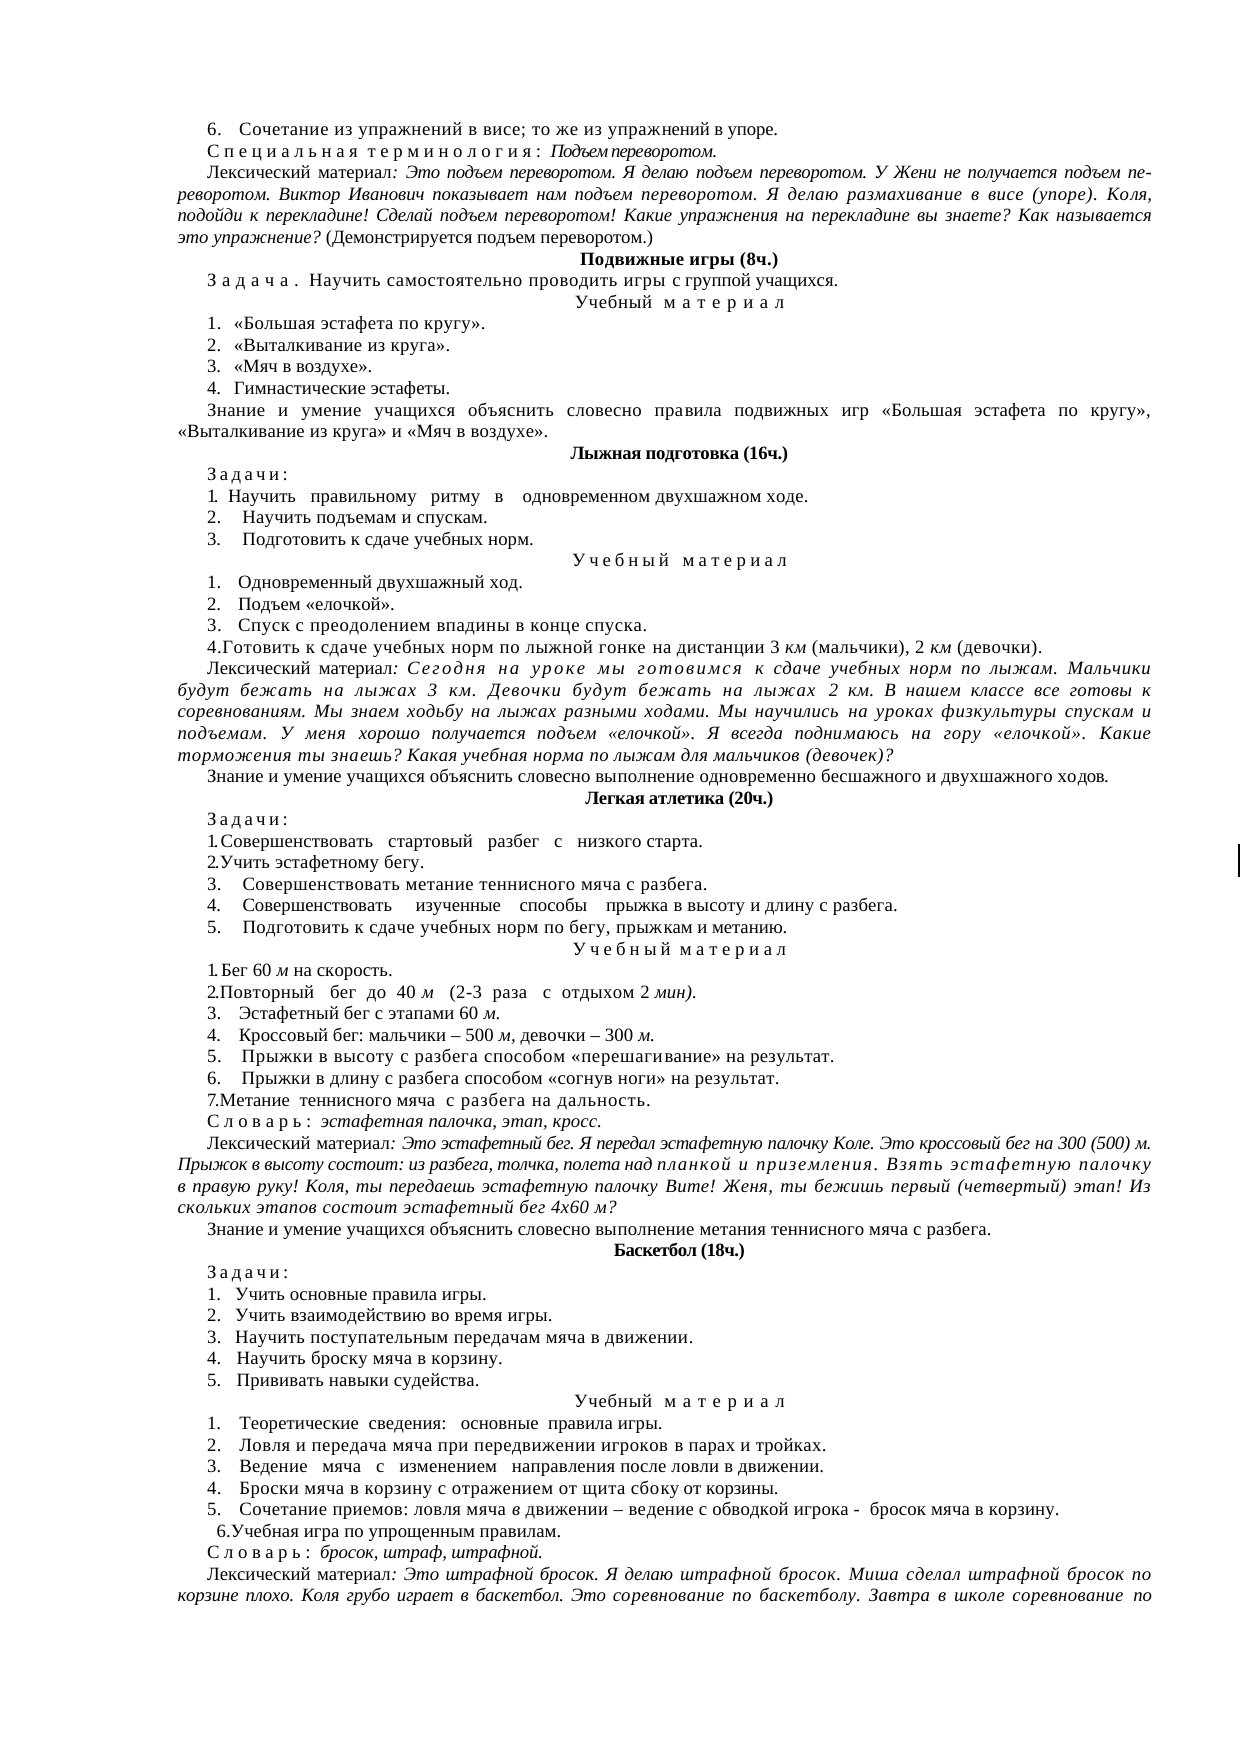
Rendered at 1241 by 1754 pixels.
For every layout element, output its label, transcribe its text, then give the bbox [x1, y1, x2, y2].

text 2.Учить эстафетному бегу. [177, 851, 1152, 873]
list Спуск с преодолением впадины в конце спуска. [177, 614, 1152, 636]
text Учебный материал [177, 549, 1152, 571]
list Учить основные правила игры. [177, 1282, 1152, 1304]
text Учебный материал [177, 291, 1152, 312]
list Броски мяча в корзину с отражением от щита сбоку от корзины. [177, 1477, 1152, 1498]
list Прививать навыки судейства. [177, 1369, 1152, 1390]
list Сочетание из упражнений в висе; то же из упражнений в упоре. [177, 118, 1152, 140]
text Легкая атлетика (20ч.) [177, 787, 1152, 808]
text 1. Научить правильному ритму в одновременном двухшажном ходе. [177, 485, 1152, 506]
list Прыжки в высоту с разбега способом «перешагивание» на результат. [177, 1045, 1152, 1067]
list Теоретические сведения: основные правила игры. [177, 1412, 1152, 1433]
list Совершенствовать метание теннисного мяча с разбега. [177, 873, 1152, 894]
text Учебный материал [177, 1390, 1152, 1412]
list Ведение мяча с изменением направления после ловли в движении. [177, 1455, 1152, 1477]
text Задачи: [177, 1261, 1152, 1282]
list Научить броску мяча в корзину. [177, 1347, 1152, 1369]
list «Большая эстафета по кругу». [177, 312, 1152, 334]
list Ловля и передача мяча при передвижении игроков в парах и тройках. [177, 1433, 1152, 1455]
text Лексический материал: Это эстафетный бег. Я передал эстафетную палочку Коле. Это кроссовый бег на 300 (500) м. Прыжок в высоту состоит: из разбега, толчка, полета над планкой и приземления. Взять эстафетную палочку в правую руку! Коля, ты передаешь эстафетную палочку Вите! Женя, ты бежишь первый (четвертый) этап! Из скольких этапов состоит эстафетный бег 4х60 м? [177, 1132, 1152, 1218]
text 2.Повторный бег до 40 м (2-3 раза с отдыхом 2 мин). [177, 981, 1152, 1002]
list Эстафетный бег с этапами 60 м. [177, 1002, 1152, 1024]
text Словарь: эстафетная палочка, этап, кросс. [177, 1110, 1152, 1132]
text Задачи: [177, 463, 1152, 485]
text 6.Учебная игра по упрощенным правилам. [177, 1520, 1152, 1541]
list Одновременный двухшажный ход. [177, 571, 1152, 592]
text 1. Бег 60 м на скорость. [177, 959, 1152, 981]
text 7.Метание теннисного мяча с разбега на дальность. [177, 1088, 1152, 1110]
list Подъем «елочкой». [177, 592, 1152, 614]
list Научить поступательным передачам мяча в движении. [177, 1326, 1152, 1347]
text Лексический материал: Это подъем переворотом. Я делаю подъем переворотом. У Жени не получается подъем переворотом. Виктор Иванович показывает нам подъем переворотом. Я делаю размахивание в висе (упоре). Коля, подойди к перекладине! Сделай подъем переворотом! Какие упражнения на перекладине вы знаете? Как называется это упражнение? (Демонстрируется подъем переворотом.) [177, 161, 1152, 247]
list «Мяч в воздухе». [177, 355, 1152, 377]
text Задача. Научить самостоятельно проводить игры с группой учащихся. [177, 269, 1152, 291]
list Учить взаимодействию во время игры. [177, 1304, 1152, 1326]
list Гимнастические эстафеты. [177, 377, 1152, 398]
text Знание и умение учащихся объяснить словесно выполнение метания теннисного мяча с разбега. [177, 1218, 1152, 1239]
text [177, 1563, 1152, 1606]
text Подвижные игры (8ч.) [177, 247, 1152, 269]
text Задачи: [177, 808, 1152, 830]
text Лексический материал: Сегодня на уроке мы готовимся к сдаче учебных норм по лыжам. Мальчики будут бежать на лыжах 3 км. Девочки будут бежать на лыжах 2 км. В нашем классе все готовы к соревнованиям. Мы знаем ходьбу на лыжах разными ходами. Мы научились на уроках физкультуры спускам и подъемам. У меня хорошо получается подъем «елочкой». Я всегда поднимаюсь на гору «елочкой». Какие торможения ты знаешь? Какая учебная норма по лыжам для мальчиков (девочек)? [177, 657, 1152, 765]
text Баскетбол (18ч.) [177, 1239, 1152, 1261]
text Лыжная подготовка (16ч.) [177, 442, 1152, 463]
list Научить подъемам и спускам. [177, 506, 1152, 528]
list Сочетание приемов: ловля мяча в движении – ведение с обводкой игрока - бросок мяча в корзину. [177, 1498, 1152, 1520]
text 1. Совершенствовать стартовый разбег с низкого старта. [177, 830, 1152, 851]
list Кроссовый бег: мальчики – 500 м, девочки – 300 м. [177, 1024, 1152, 1045]
list Совершенствовать изученные способы прыжка в высоту и длину с разбега. [177, 894, 1152, 916]
list «Выталкивание из круга». [177, 334, 1152, 355]
text Специальная терминология: Подъем переворотом. [177, 140, 1152, 161]
text Словарь: бросок, штраф, штрафной. [177, 1541, 1152, 1563]
text Знание и умение учащихся объяснить словесно правила подвижных игр «Большая эстафета по кругу», «Выталкивание из круга» и «Мяч в воздухе». [177, 398, 1152, 442]
text 4.Готовить к сдаче учебных норм по лыжной гонке на дистанции 3 км (мальчики), 2 км (девочки). [177, 636, 1152, 657]
text Знание и умение учащихся объяснить словесно выполнение одновременно бесшажного и двухшажного ходов. [177, 765, 1152, 787]
list Подготовить к сдаче учебных норм. [177, 528, 1152, 549]
list Подготовить к сдаче учебных норм по бегу, прыжкам и метанию. [177, 916, 1152, 937]
text Учебный материал [177, 937, 1152, 959]
list Прыжки в длину с разбега способом «согнув ноги» на результат. [177, 1067, 1152, 1088]
